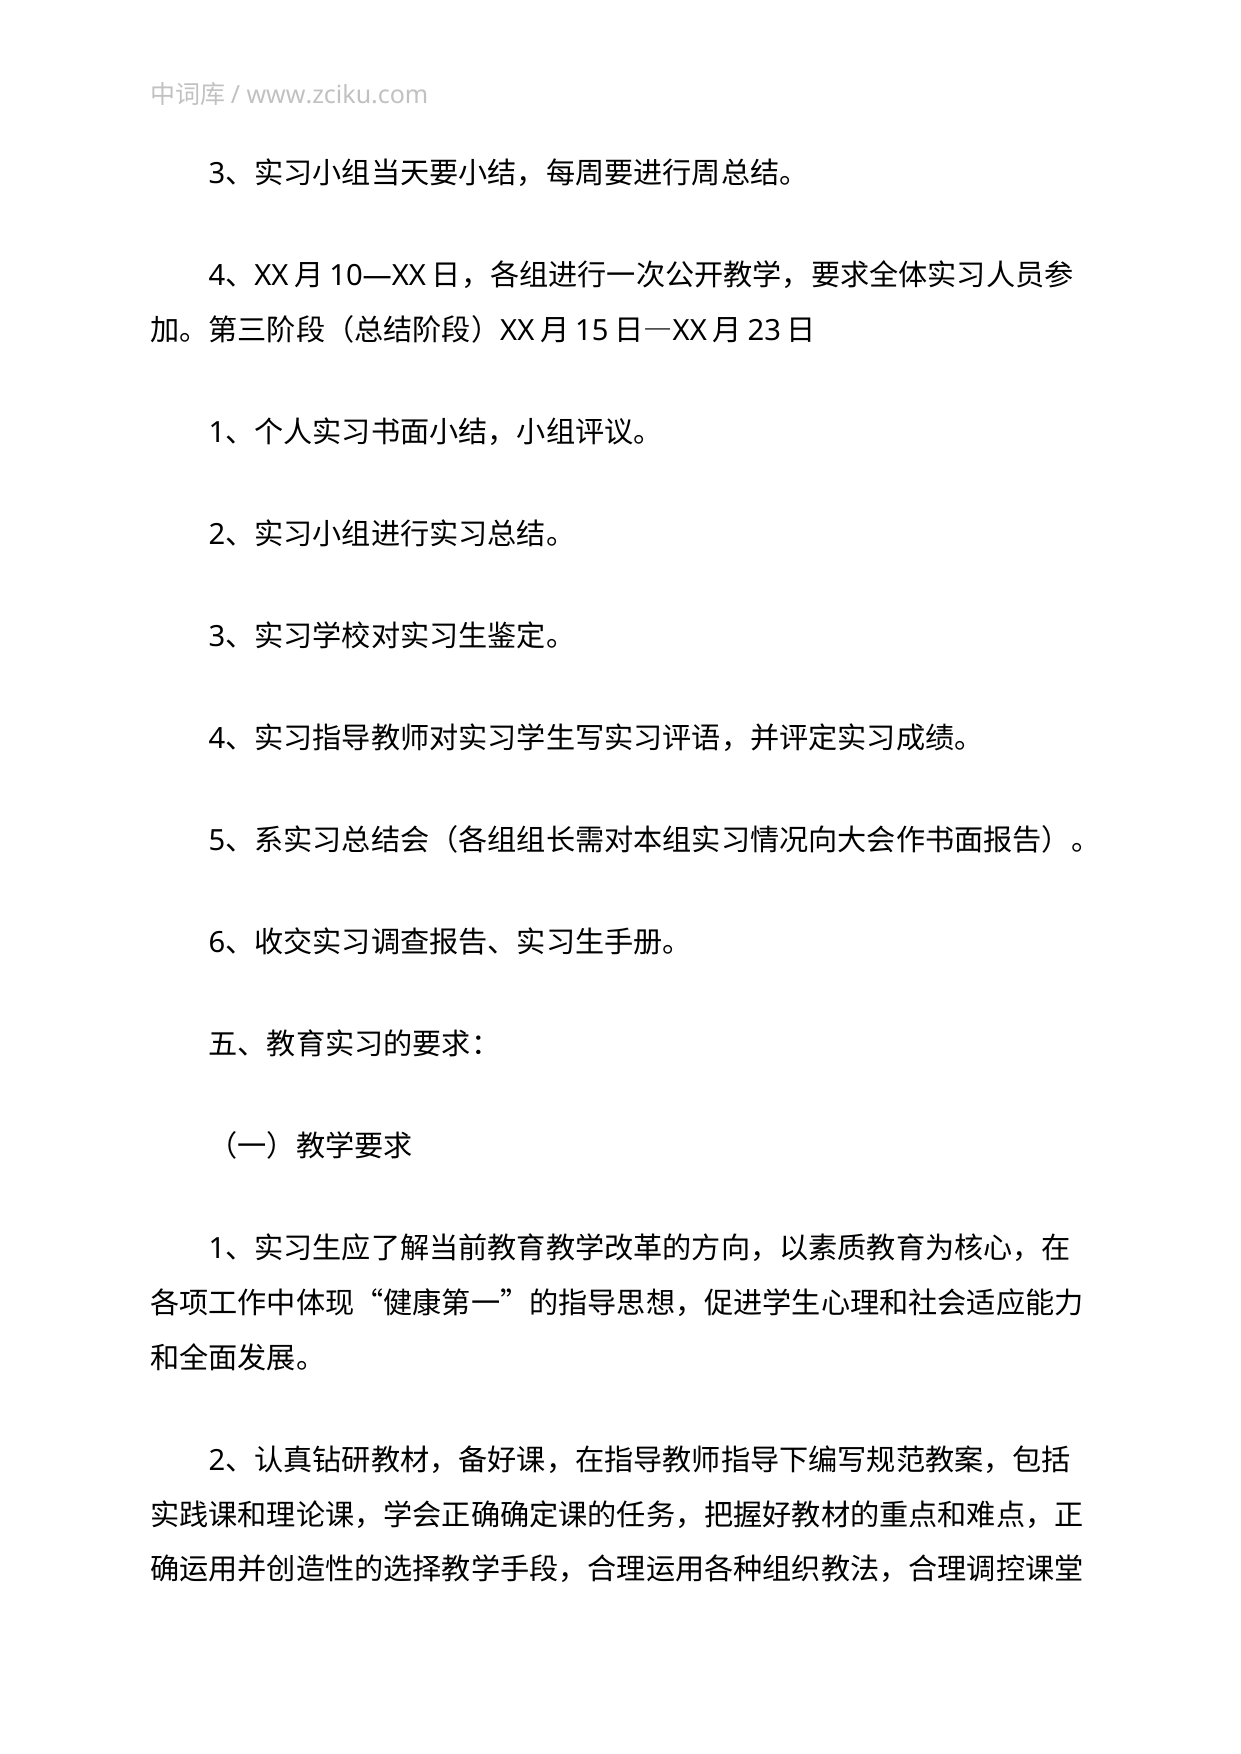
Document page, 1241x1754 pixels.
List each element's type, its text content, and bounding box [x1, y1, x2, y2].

text 2、实习小组进行实习总结。 [150, 511, 1090, 553]
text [150, 1436, 1090, 1588]
text 6、收交实习调查报告、实习生手册。 [150, 919, 1090, 961]
text 五、教育实习的要求： [150, 1021, 1090, 1063]
text 4、实习指导教师对实习学生写实习评语，并评定实习成绩。 [150, 715, 1090, 757]
text 4、XX月10—XX日，各组进行一次公开教学，要求全体实习人员参加。第三阶段（总结阶段）XX月15日—XX月23日 [150, 252, 1090, 349]
text 3、实习小组当天要小结，每周要进行周总结。 [150, 150, 1090, 192]
text 3、实习学校对实习生鉴定。 [150, 613, 1090, 655]
text （一）教学要求 [150, 1123, 1090, 1165]
text 5、系实习总结会（各组组长需对本组实习情况向大会作书面报告）。 [150, 817, 1090, 859]
text 1、个人实习书面小结，小组评议。 [150, 409, 1090, 451]
text 1、实习生应了解当前教育教学改革的方向，以素质教育为核心，在各项工作中体现“健康第一”的指导思想，促进学生心理和社会适应能力和全面发展。 [150, 1224, 1090, 1377]
